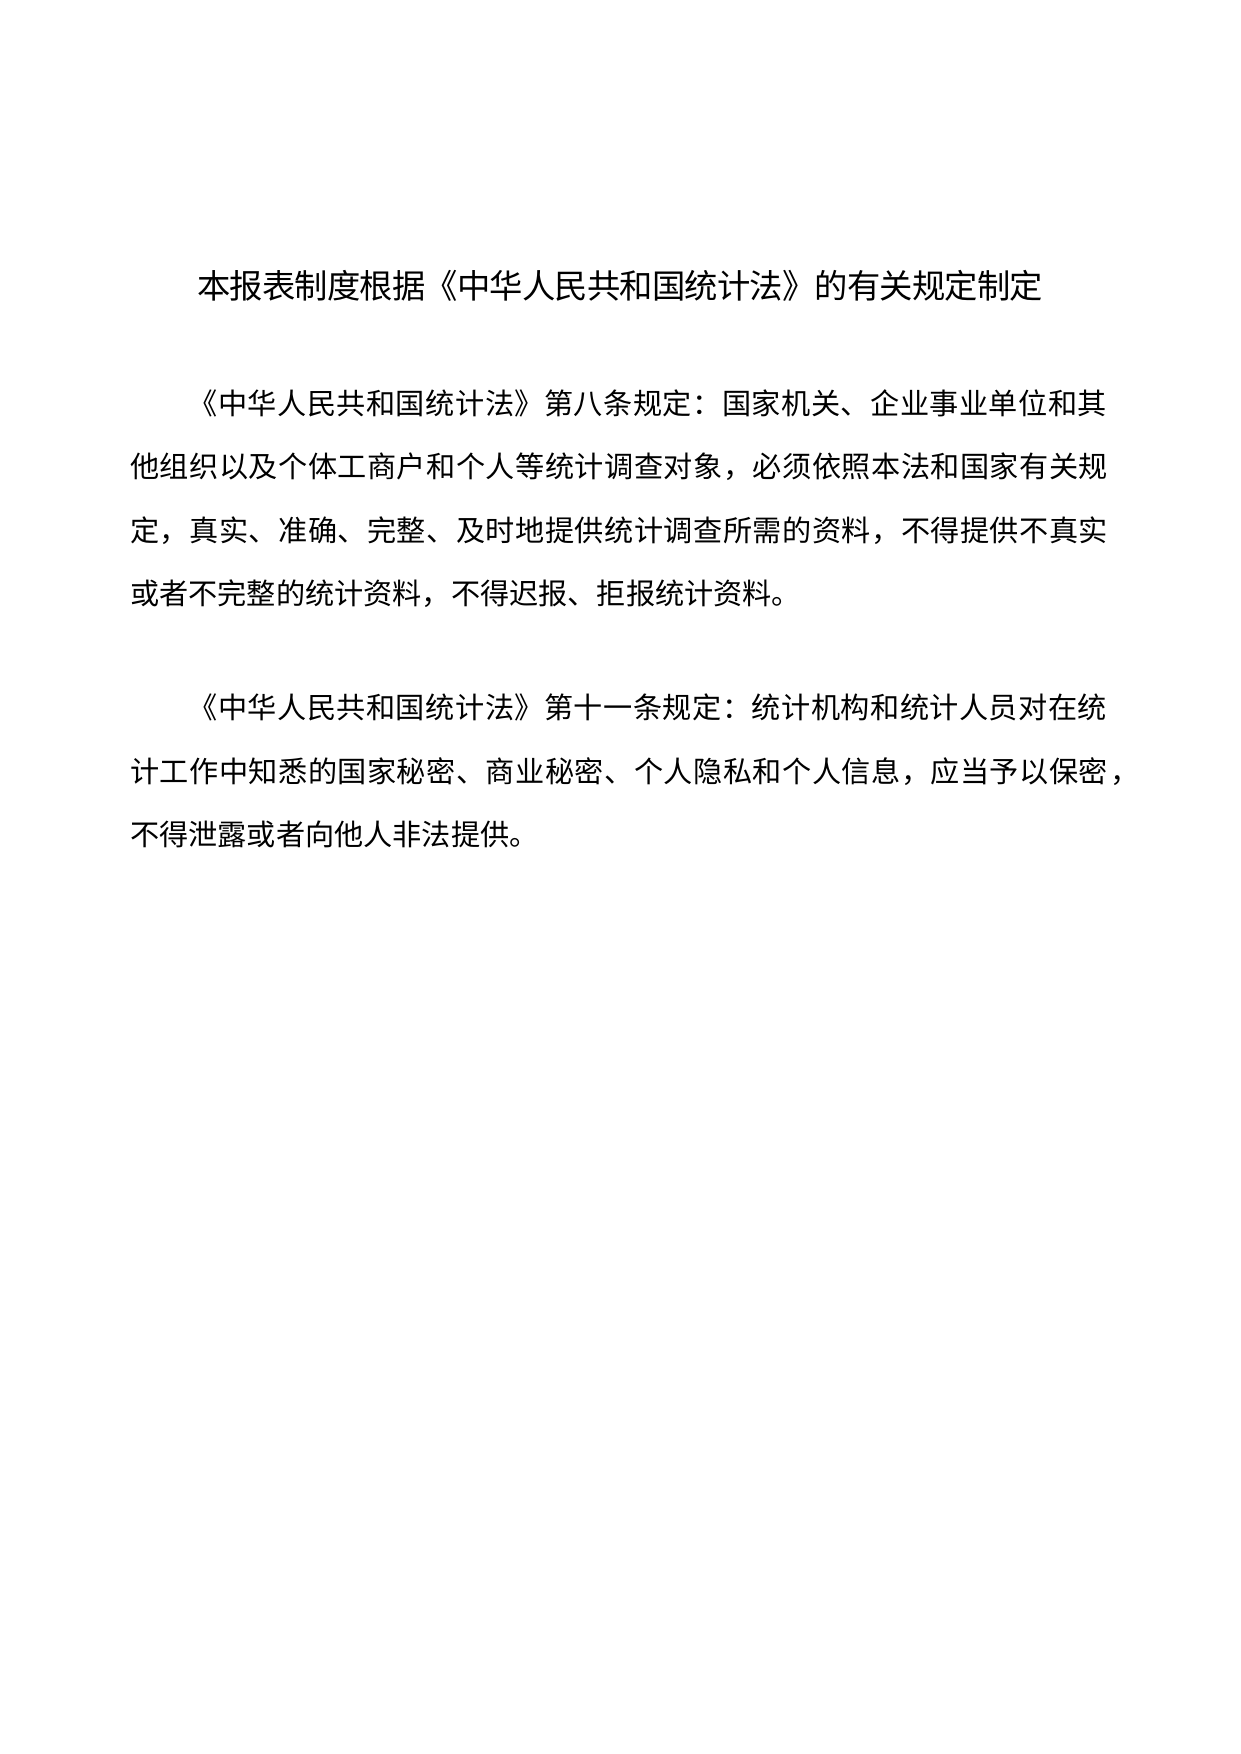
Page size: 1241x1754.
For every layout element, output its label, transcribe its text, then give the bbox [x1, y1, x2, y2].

text 《中华人民共和国统计法》第八条规定：国家机关、企业事业单位和其他组织以及个体工商户和个人等统计调查对象，必须依照本法和国家有关规定，真实、准确、完整、及时地提供统计调查所需的资料，不得提供不真实或者不完整的统计资料，不得迟报、拒报统计资料。 [130, 381, 1110, 613]
text 《中华人民共和国统计法》第十一条规定：统计机构和统计人员对在统计工作中知悉的国家秘密、商业秘密、个人隐私和个人信息，应当予以保密，不得泄露或者向他人非法提供。 [130, 685, 1110, 854]
text 本报表制度根据《中华人民共和国统计法》的有关规定制定 [130, 268, 1110, 306]
